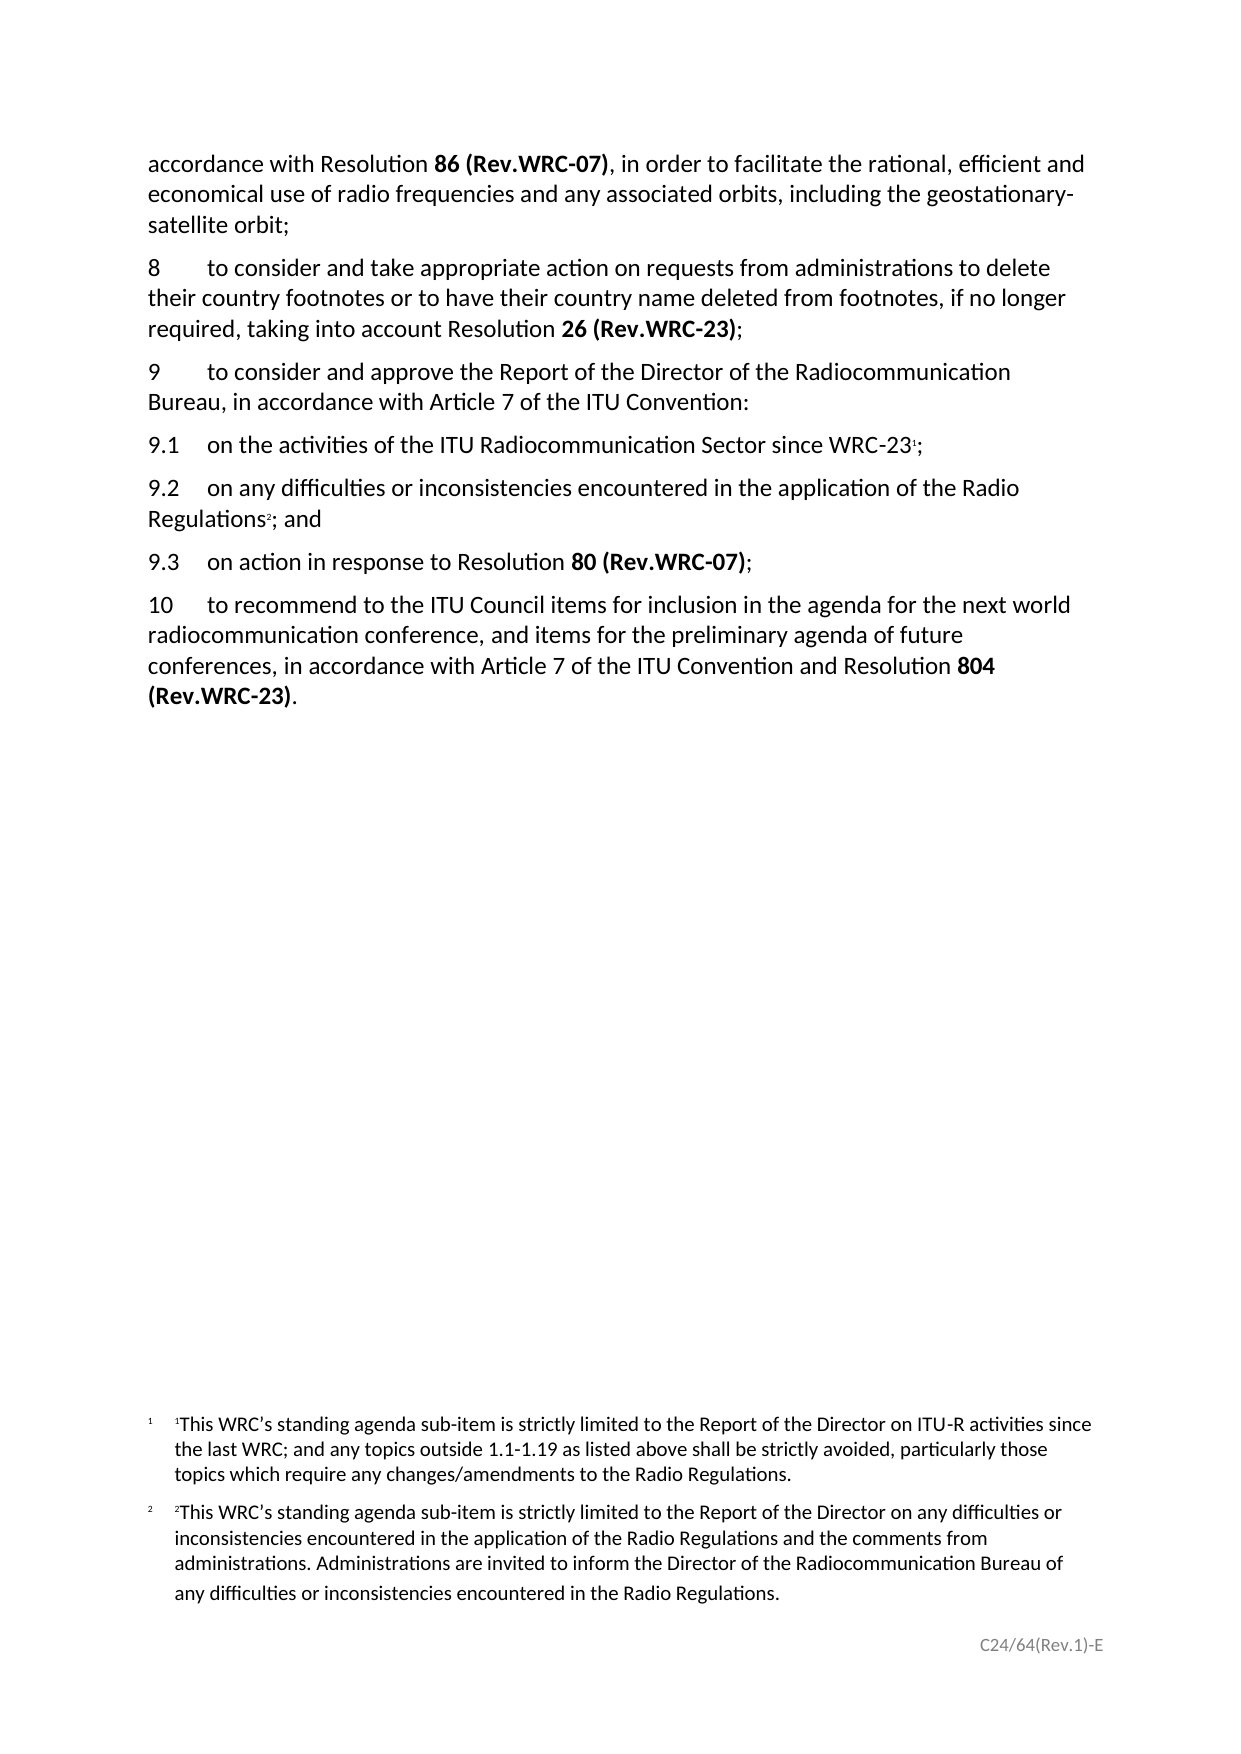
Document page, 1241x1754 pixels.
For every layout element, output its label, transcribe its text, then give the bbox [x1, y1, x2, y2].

text 8 to consider and take appropriate action on requests from administrations to delete their country footnotes or to have their country name deleted from footnotes, if no longer required, taking into account Resolution 26 (Rev.WRC-23); [148, 252, 1092, 343]
text 9.3 on action in response to Resolution 80 (Rev.WRC-07); [148, 546, 1092, 576]
text 10 to recommend to the ITU Council items for inclusion in the agenda for the next world radiocommunication conference, and items for the preliminary agenda of future conferences, in accordance with Article 7 of the ITU Convention and Resolution 804 (Rev.WRC-23). [148, 589, 1092, 711]
text 9.2 on any difficulties or inconsistencies encountered in the application of the Radio Regulations2; and [148, 472, 1092, 533]
text 9.1 on the activities of the ITU Radiocommunication Sector since WRC-231; [148, 429, 1092, 460]
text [148, 148, 1092, 239]
text 9 to consider and approve the Report of the Director of the Radiocommunication Bureau, in accordance with Article 7 of the ITU Convention: [148, 356, 1092, 417]
